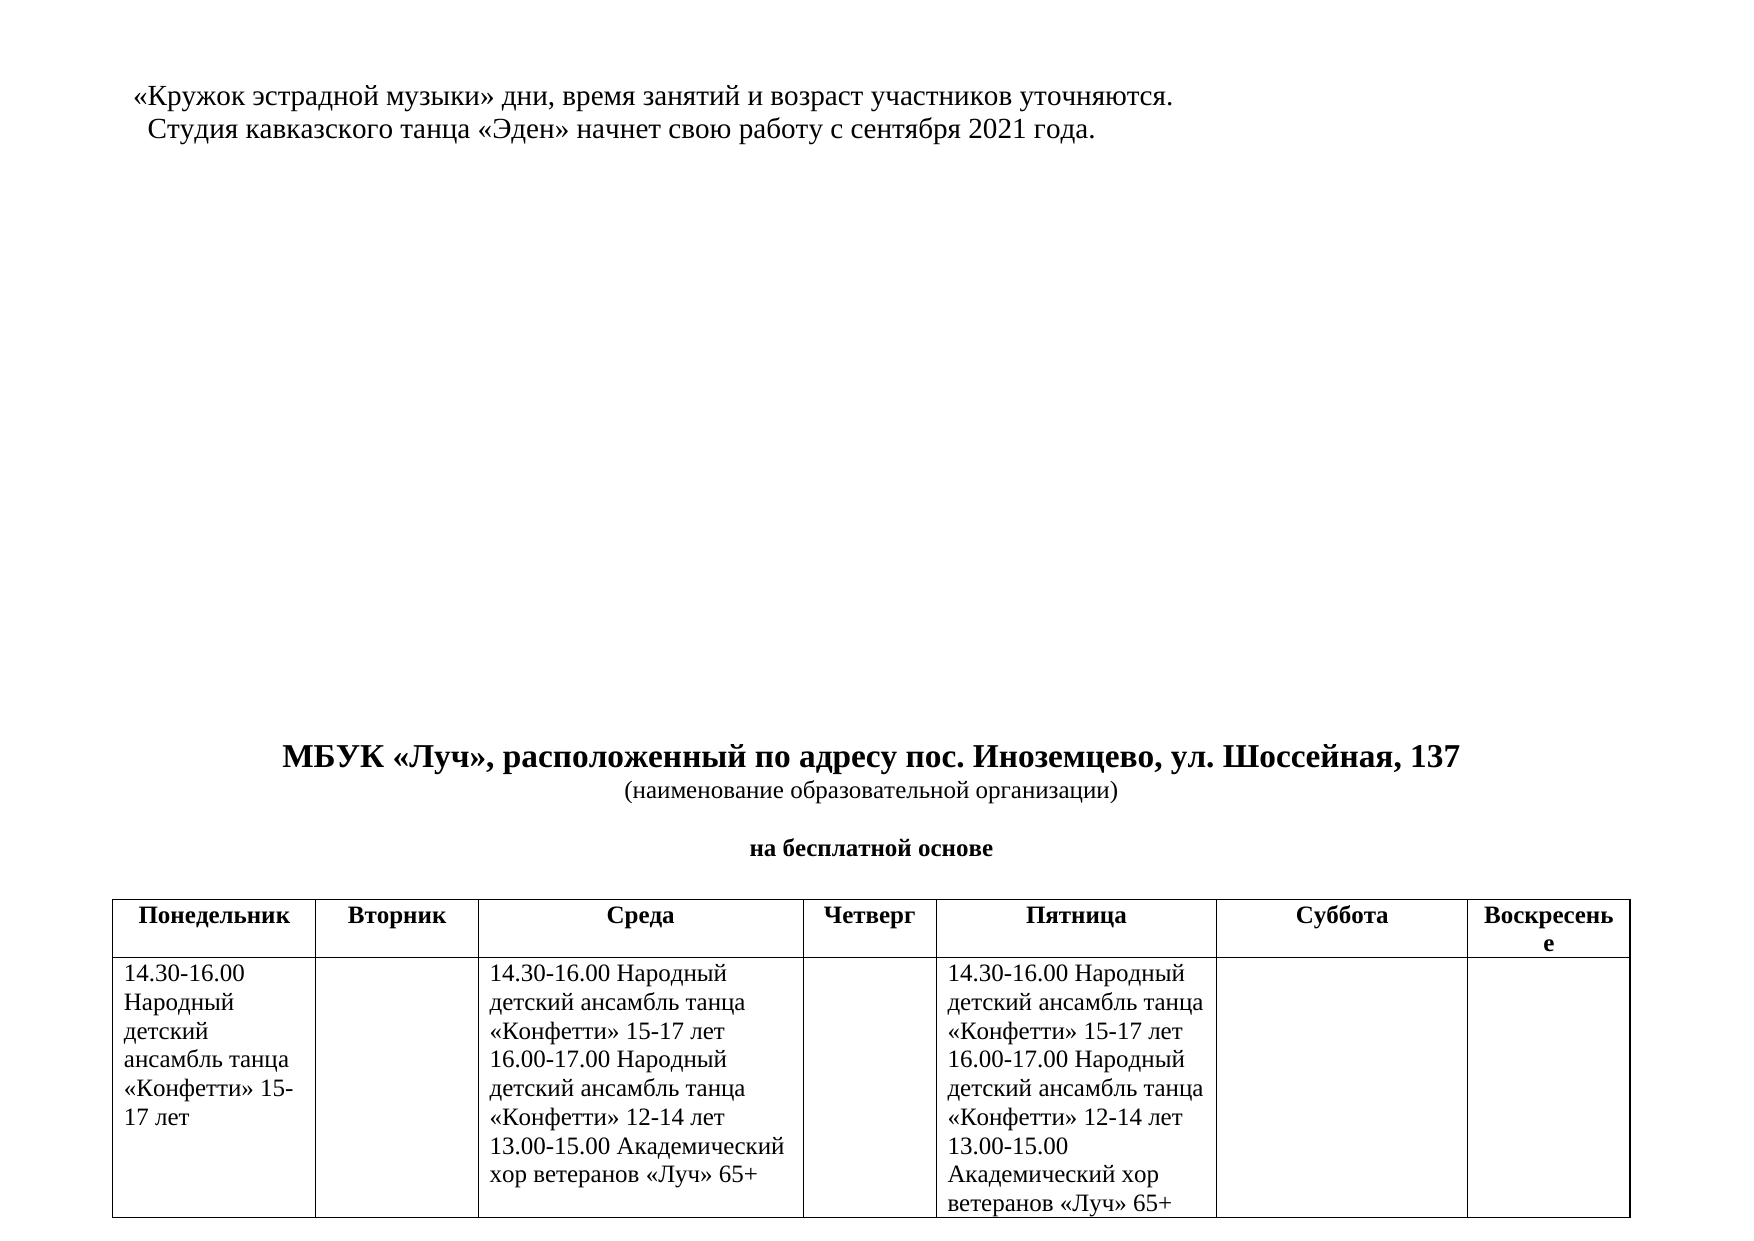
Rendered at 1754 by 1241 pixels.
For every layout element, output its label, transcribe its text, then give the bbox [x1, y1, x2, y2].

text на бесплатной основе [59, 833, 1683, 861]
table_cell 14.30-16.00 Народный детский ансамбль танца «Конфетти» 15-17 лет 16.00-17.00 Народный детский ансамбль танца «Конфетти» 12-14 лет 13.00-15.00 Академический хор ветеранов «Луч» 65+ [479, 958, 803, 1217]
text Студия кавказского танца «Эден» начнет свою работу с сентября 2021 года. [133, 111, 1683, 145]
table_header Воскресенье [1468, 900, 1629, 957]
table_header Четверг [804, 900, 936, 957]
table_cell [1217, 958, 1467, 1217]
text (наименование образовательной организации) [59, 775, 1683, 804]
table_cell [316, 958, 478, 1217]
table_header Суббота [1217, 900, 1467, 957]
table_cell 14.30-16.00 Народный детский ансамбль танца «Конфетти» 15-17 лет 16.00-17.00 Народный детский ансамбль танца «Конфетти» 12-14 лет 13.00-15.00 Академический хор ветеранов «Луч» 65+ [937, 958, 1216, 1217]
table_header Среда [479, 900, 803, 957]
text «Кружок эстрадной музыки» дни, время занятий и возраст участников уточняются. [133, 78, 1683, 111]
table_cell [1468, 958, 1629, 1217]
text МБУК «Луч», расположенный по адресу пос. Иноземцево, ул. Шоссейная, 137 [59, 737, 1683, 775]
table_cell [804, 958, 936, 1217]
table_cell 14.30-16.00 Народный детский ансамбль танца «Конфетти» 15-17 лет [113, 958, 315, 1217]
table_header Пятница [937, 900, 1216, 957]
table_header Вторник [316, 900, 478, 957]
table_header Понедельник [113, 900, 315, 957]
